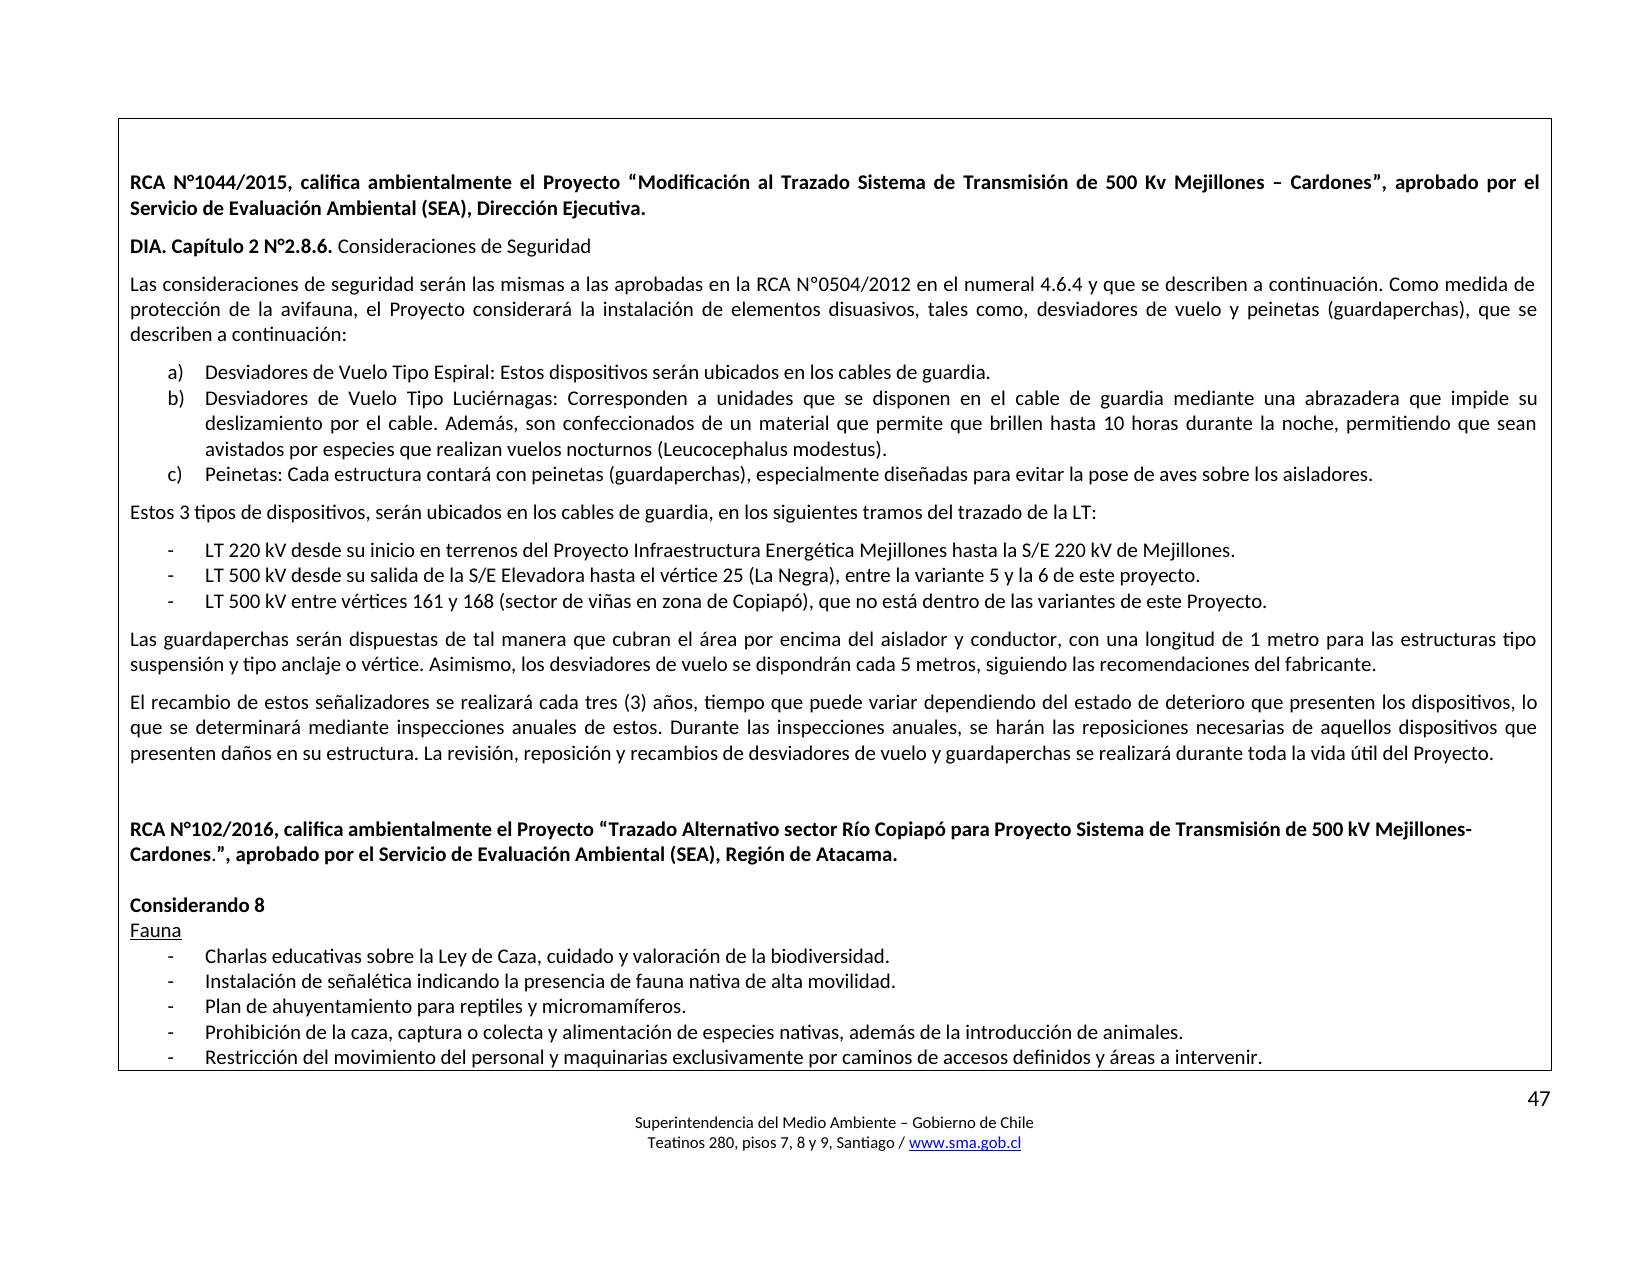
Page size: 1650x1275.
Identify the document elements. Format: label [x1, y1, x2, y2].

table_cell [119, 119, 1551, 1070]
